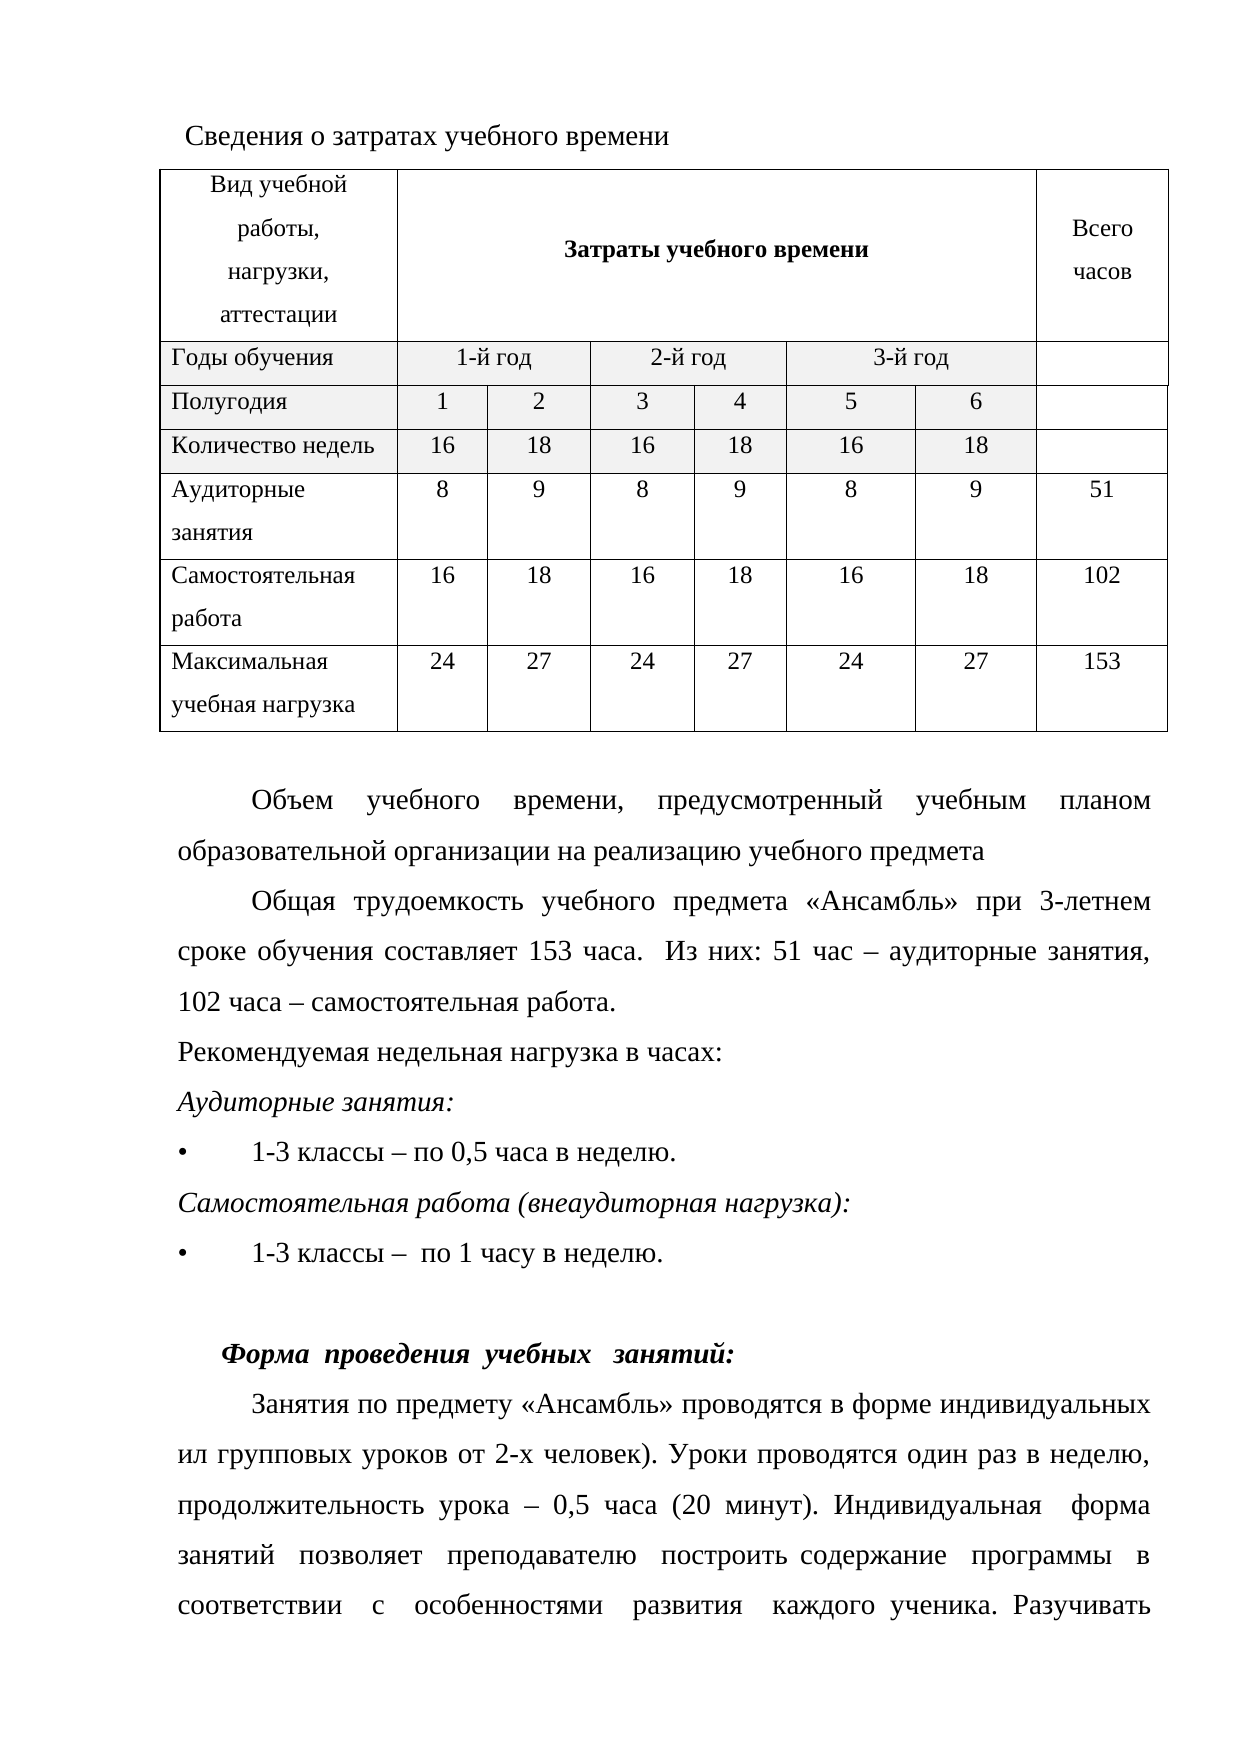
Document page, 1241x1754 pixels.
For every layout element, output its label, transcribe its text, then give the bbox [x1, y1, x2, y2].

table_cell 51 [1037, 474, 1167, 559]
table_cell 102 [1037, 560, 1167, 645]
table_cell [1037, 386, 1167, 429]
text Сведения о затратах учебного времени [177, 118, 1152, 152]
text Форма проведения учебных занятий: [177, 1336, 1152, 1369]
table_cell [1037, 430, 1167, 473]
text Общая трудоемкость учебного предмета «Ансамбль» при 3-летнем сроке обучения составляет 153 часа. Из них: 51 час – аудиторные занятия, 102 часа – самостоятельная работа. [177, 883, 1152, 1017]
table_cell 16 [398, 430, 487, 473]
table_cell Количество недель [161, 430, 397, 473]
table_cell 18 [916, 430, 1036, 473]
table_cell 8 [398, 474, 487, 559]
table_cell 24 [591, 646, 694, 731]
table_cell 16 [591, 560, 694, 645]
table_cell 24 [398, 646, 487, 731]
table_cell 2 [488, 386, 590, 429]
table_cell 2-й год [591, 342, 786, 385]
table_cell 9 [916, 474, 1036, 559]
table_cell 6 [916, 386, 1036, 429]
table_cell 3-й год [787, 342, 1036, 385]
table_cell 18 [488, 560, 590, 645]
table_cell 24 [787, 646, 915, 731]
text Рекомендуемая недельная нагрузка в часах: [177, 1034, 1152, 1067]
table_cell Максимальная учебная нагрузка [161, 646, 397, 731]
table_cell 8 [591, 474, 694, 559]
table_cell Годы обучения [161, 342, 397, 385]
table_header Затраты учебного времени [398, 170, 1036, 341]
table_cell [1037, 342, 1168, 385]
table_cell 27 [488, 646, 590, 731]
text Самостоятельная работа (внеаудиторная нагрузка): [177, 1185, 1152, 1218]
table_cell 8 [787, 474, 915, 559]
table_cell Самостоятельная работа [161, 560, 397, 645]
table_cell 16 [787, 560, 915, 645]
text Объем учебного времени, предусмотренный учебным планом образовательной организации на реализацию учебного предмета [177, 782, 1152, 866]
table_cell 18 [488, 430, 590, 473]
text Аудиторные занятия: [177, 1084, 1152, 1118]
table_cell 16 [398, 560, 487, 645]
table_cell 16 [591, 430, 694, 473]
table_cell 3 [591, 386, 694, 429]
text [177, 1386, 1152, 1621]
table_cell Аудиторные занятия [161, 474, 397, 559]
table_header Всего часов [1037, 170, 1168, 341]
table_cell 9 [488, 474, 590, 559]
table_cell 4 [695, 386, 786, 429]
text • 1-3 классы – по 1 часу в неделю. [177, 1235, 1152, 1269]
table_cell 1 [398, 386, 487, 429]
text • 1-3 классы – по 0,5 часа в неделю. [177, 1134, 1152, 1168]
table_cell 9 [695, 474, 786, 559]
table_cell 27 [916, 646, 1036, 731]
table_cell 153 [1037, 646, 1167, 731]
table_cell 5 [787, 386, 915, 429]
table_cell 27 [695, 646, 786, 731]
table_cell 18 [695, 430, 786, 473]
table_cell 16 [787, 430, 915, 473]
table_cell Полугодия [161, 386, 397, 429]
table_cell 18 [695, 560, 786, 645]
table_cell 1-й год [398, 342, 590, 385]
table_header Вид учебной работы, нагрузки, аттестации [161, 170, 397, 341]
table_cell 18 [916, 560, 1036, 645]
